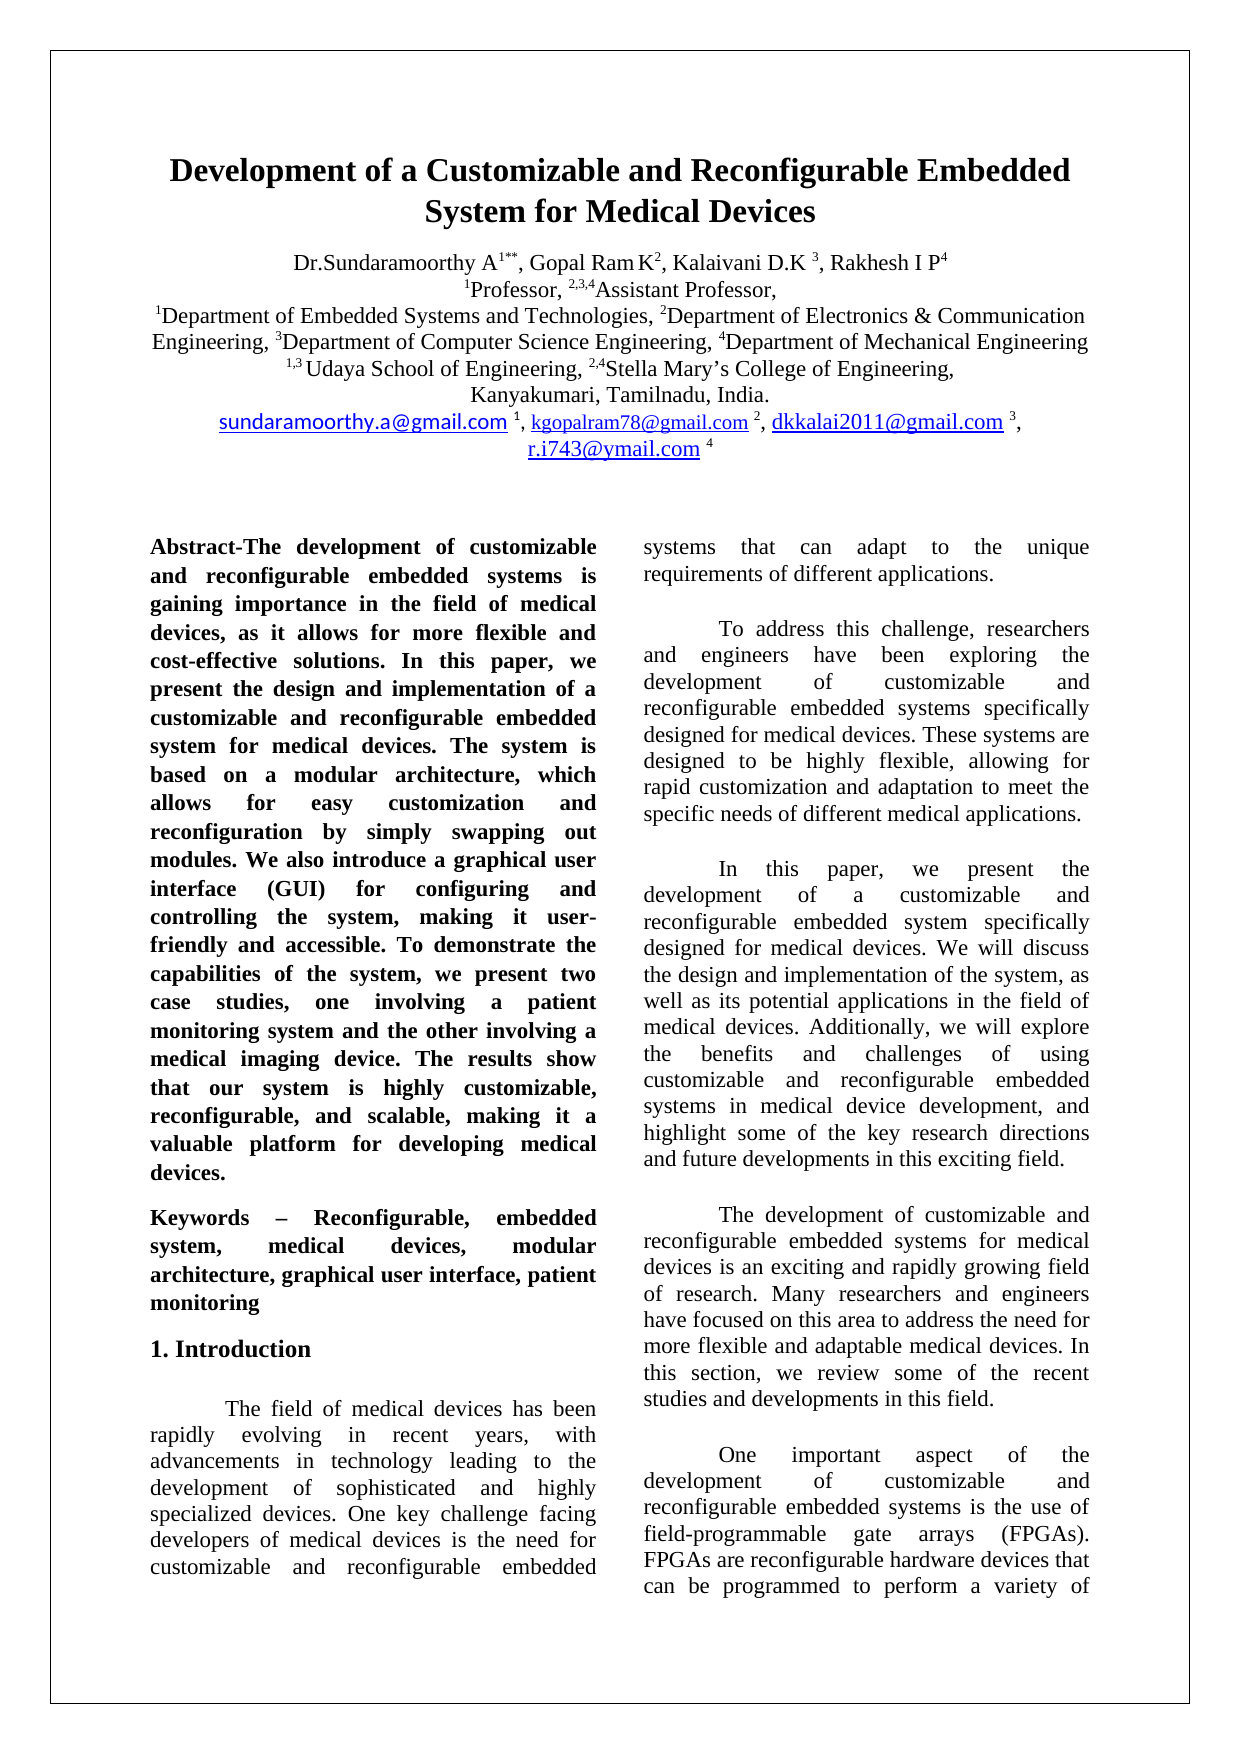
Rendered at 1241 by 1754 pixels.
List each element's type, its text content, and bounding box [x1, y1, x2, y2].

text sundaramoorthy.a@gmail.com 1, kgopalram78@gmail.com 2, dkkalai2011@gmail.com 3, r.i743@ymail.com 4 [150, 407, 1090, 462]
text 1. Introduction [150, 1334, 597, 1363]
text The field of medical devices has been rapidly evolving in recent years, with advancements in technology leading to the development of sophisticated and highly specialized devices. One key challenge facing developers of medical devices is the need for customizable and reconfigurable embedded systems that can adapt to the unique requirements of different applications. [150, 1395, 597, 1579]
text In this paper, we present the development of a customizable and reconfigurable embedded system specifically designed for medical devices. We will discuss the design and implementation of the system, as well as its potential applications in the field of medical devices. Additionally, we will explore the benefits and challenges of using customizable and reconfigurable embedded systems in medical device development, and highlight some of the key research directions and future developments in this exciting field. [643, 855, 1090, 1171]
text The development of customizable and reconfigurable embedded systems for medical devices is an exciting and rapidly growing field of research. Many researchers and engineers have focused on this area to address the need for more flexible and adaptable medical devices. In this section, we review some of the recent studies and developments in this field. [643, 1201, 1090, 1411]
text Abstract-The development of customizable and reconfigurable embedded systems is gaining importance in the field of medical devices, as it allows for more flexible and cost-effective solutions. In this paper, we present the design and implementation of a customizable and reconfigurable embedded system for medical devices. The system is based on a modular architecture, which allows for easy customization and reconfiguration by simply swapping out modules. We also introduce a graphical user interface (GUI) for configuring and controlling the system, making it user-friendly and accessible. To demonstrate the capabilities of the system, we present two case studies, one involving a patient monitoring system and the other involving a medical imaging device. The results show that our system is highly customizable, reconfigurable, and scalable, making it a valuable platform for developing medical devices. [150, 533, 597, 1185]
text Development of a Customizable and Reconfigurable Embedded System for Medical Devices [150, 150, 1090, 230]
text 1,3 Udaya School of Engineering, 2,4Stella Mary’s College of Engineering, [150, 355, 1090, 381]
text The field of medical devices has been rapidly evolving in recent years, with advancements in technology leading to the development of sophisticated and highly specialized devices. One key challenge facing developers of medical devices is the need for customizable and reconfigurable embedded systems that can adapt to the unique requirements of different applications. [643, 533, 1090, 586]
text Keywords – Reconfigurable, embedded system, medical devices, modular architecture, graphical user interface, patient monitoring [150, 1204, 597, 1316]
text To address this challenge, researchers and engineers have been exploring the development of customizable and reconfigurable embedded systems specifically designed for medical devices. These systems are designed to be highly flexible, allowing for rapid customization and adaptation to meet the specific needs of different medical applications. [643, 615, 1090, 826]
text Kanyakumari, Tamilnadu, India. [150, 381, 1090, 407]
text 1Professor, 2,3,4Assistant Professor, [150, 276, 1090, 302]
text Dr.Sundaramoorthy A1**, Gopal Ram K2, Kalaivani D.K 3, Rakhesh I P4 [150, 249, 1090, 276]
text 1Department of Embedded Systems and Technologies, 2Department of Electronics & Communication Engineering, 3Department of Computer Science Engineering, 4Department of Mechanical Engineering [150, 302, 1090, 355]
